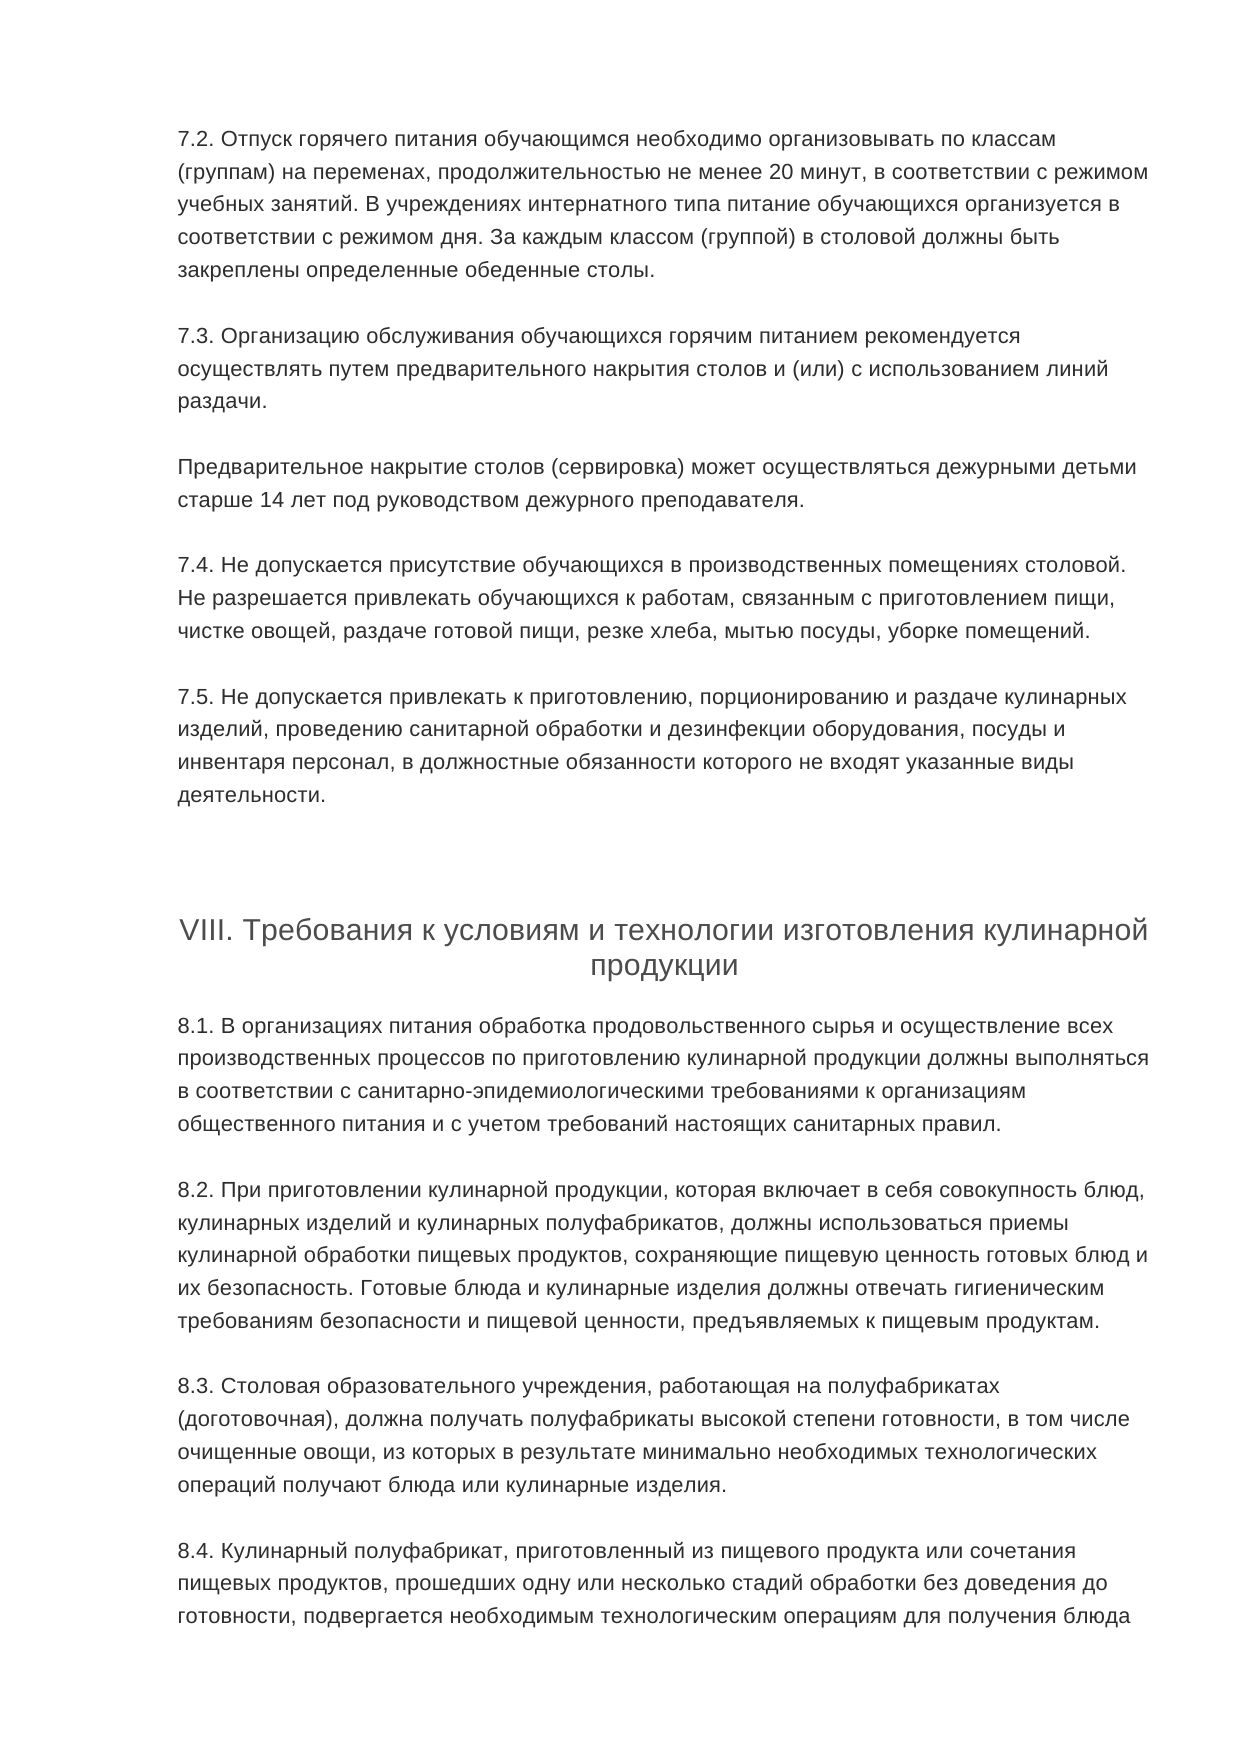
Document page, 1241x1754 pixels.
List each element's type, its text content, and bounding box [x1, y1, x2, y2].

text 8.1. В организациях питания обработка продовольственного сырья и осуществление всех производственных процессов по приготовлению кулинарной продукции должны выполняться в соответствии с санитарно-эпидемиологическими требованиями к организациям общественного питания и с учетом требований настоящих санитарных правил. [177, 1005, 1152, 1169]
text 7.5. Не допускается привлекать к приготовлению, порционированию и раздаче кулинарных изделий, проведению санитарной обработки и дезинфекции оборудования, посуды и инвентаря персонал, в должностные обязанности которого не входят указанные виды деятельности. [177, 676, 1152, 873]
text 8.2. При приготовлении кулинарной продукции, которая включает в себя совокупность блюд, кулинарных изделий и кулинарных полуфабрикатов, должны использоваться приемы кулинарной обработки пищевых продуктов, сохраняющие пищевую ценность готовых блюд и их безопасность. Готовые блюда и кулинарные изделия должны отвечать гигиеническим требованиям безопасности и пищевой ценности, предъявляемых к пищевым продуктам. [177, 1169, 1152, 1366]
text 7.2. Отпуск горячего питания обучающимся необходимо организовывать по классам (группам) на переменах, продолжительностью не менее 20 минут, в соответствии с режимом учебных занятий. В учреждениях интернатного типа питание обучающихся организуется в соответствии с режимом дня. За каждым классом (группой) в столовой должны быть закреплены определенные обеденные столы. [177, 118, 1152, 315]
text 7.4. Не допускается присутствие обучающихся в производственных помещениях столовой. Не разрешается привлекать обучающихся к работам, связанным с приготовлением пищи, чистке овощей, раздаче готовой пищи, резке хлеба, мытью посуды, уборке помещений. [177, 545, 1152, 676]
text 7.3. Организацию обслуживания обучающихся горячим питанием рекомендуется осуществлять путем предварительного накрытия столов и (или) с использованием линий раздачи. Предварительное накрытие столов (сервировка) может осуществляться дежурными детьми старше 14 лет под руководством дежурного преподавателя. [177, 315, 1152, 545]
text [177, 1530, 1152, 1628]
text VIII. Требования к условиям и технологии изготовления кулинарной продукции [177, 912, 1152, 981]
text 8.3. Столовая образовательного учреждения, работающая на полуфабрикатах (доготовочная), должна получать полуфабрикаты высокой степени готовности, в том числе очищенные овощи, из которых в результате минимально необходимых технологических операций получают блюда или кулинарные изделия. [177, 1366, 1152, 1530]
